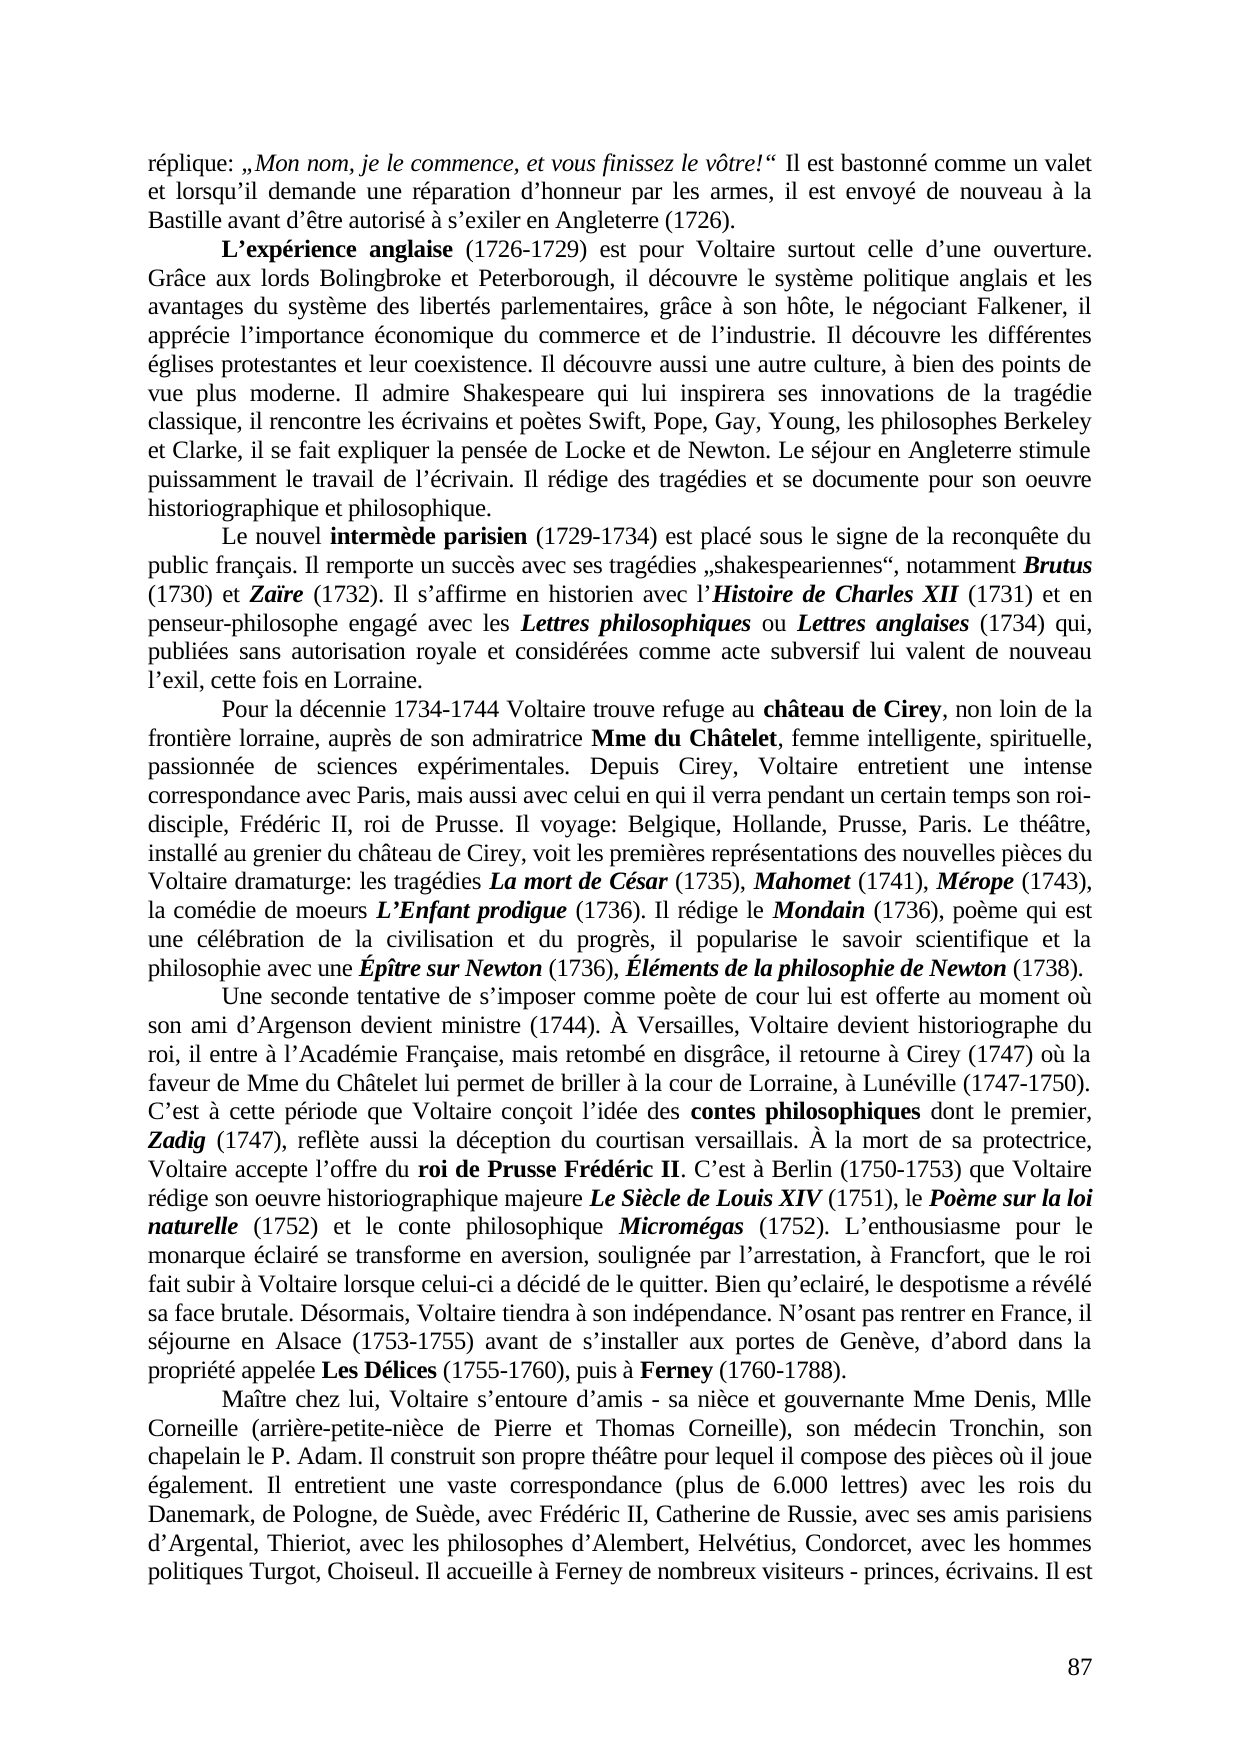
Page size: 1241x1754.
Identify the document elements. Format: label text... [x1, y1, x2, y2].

text Pour la décennie 1734-1744 Voltaire trouve refuge au château de Cirey, non loin de la frontière lorraine, auprès de son admiratrice Mme du Châtelet, femme intelligente, spirituelle, passionnée de sciences expérimentales. Depuis Cirey, Voltaire entretient une intense correspondance avec Paris, mais aussi avec celui en qui il verra pendant un certain temps son roi-disciple, Frédéric II, roi de Prusse. Il voyage: Belgique, Hollande, Prusse, Paris. Le théâtre, installé au grenier du château de Cirey, voit les premières représentations des nouvelles pièces du Voltaire dramaturge: les tragédies La mort de César (1735), Mahomet (1741), Mérope (1743), la comédie de moeurs L’Enfant prodigue (1736). Il rédige le Mondain (1736), poème qui est une célébration de la civilisation et du progrès, il popularise le savoir scientifique et la philosophie avec une Épître sur Newton (1736), Éléments de la philosophie de Newton (1738). [148, 694, 1093, 981]
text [148, 148, 1093, 234]
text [148, 1384, 1093, 1585]
text L’expérience anglaise (1726-1729) est pour Voltaire surtout celle d’une ouverture. Grâce aux lords Bolingbroke et Peterborough, il découvre le système politique anglais et les avantages du système des libertés parlementaires, grâce à son hôte, le négociant Falkener, il apprécie l’importance économique du commerce et de l’industrie. Il découvre les différentes églises protestantes et leur coexistence. Il découvre aussi une autre culture, à bien des points de vue plus moderne. Il admire Shakespeare qui lui inspirera ses innovations de la tragédie classique, il rencontre les écrivains et poètes Swift, Pope, Gay, Young, les philosophes Berkeley et Clarke, il se fait expliquer la pensée de Locke et de Newton. Le séjour en Angleterre stimule puissamment le travail de l’écrivain. Il rédige des tragédies et se documente pour son oeuvre historiographique et philosophique. [148, 234, 1093, 521]
text Le nouvel intermède parisien (1729-1734) est placé sous le signe de la reconquête du public français. Il remporte un succès avec ses tragédies „shakespeariennes“, notamment Brutus (1730) et Zaïre (1732). Il s’affirme en historien avec l’Histoire de Charles XII (1731) et en penseur-philosophe engagé avec les Lettres philosophiques ou Lettres anglaises (1734) qui, publiées sans autorisation royale et considérées comme acte subversif lui valent de nouveau l’exil, cette fois en Lorraine. [148, 521, 1093, 694]
text Une seconde tentative de s’imposer comme poète de cour lui est offerte au moment où son ami d’Argenson devient ministre (1744). À Versailles, Voltaire devient historiographe du roi, il entre à l’Académie Française, mais retombé en disgrâce, il retourne à Cirey (1747) où la faveur de Mme du Châtelet lui permet de briller à la cour de Lorraine, à Lunéville (1747-1750). C’est à cette période que Voltaire conçoit l’idée des contes philosophiques dont le premier, Zadig (1747), reflète aussi la déception du courtisan versaillais. À la mort de sa protectrice, Voltaire accepte l’offre du roi de Prusse Frédéric II. C’est à Berlin (1750-1753) que Voltaire rédige son oeuvre historiographique majeure Le Siècle de Louis XIV (1751), le Poème sur la loi naturelle (1752) et le conte philosophique Micromégas (1752). L’enthousiasme pour le monarque éclairé se transforme en aversion, soulignée par l’arrestation, à Francfort, que le roi fait subir à Voltaire lorsque celui-ci a décidé de le quitter. Bien qu’eclairé, le despotisme a révélé sa face brutale. Désormais, Voltaire tiendra à son indépendance. N’osant pas rentrer en France, il séjourne en Alsace (1753-1755) avant de s’installer aux portes de Genève, d’abord dans la propriété appelée Les Délices (1755-1760), puis à Ferney (1760-1788). [148, 981, 1093, 1384]
